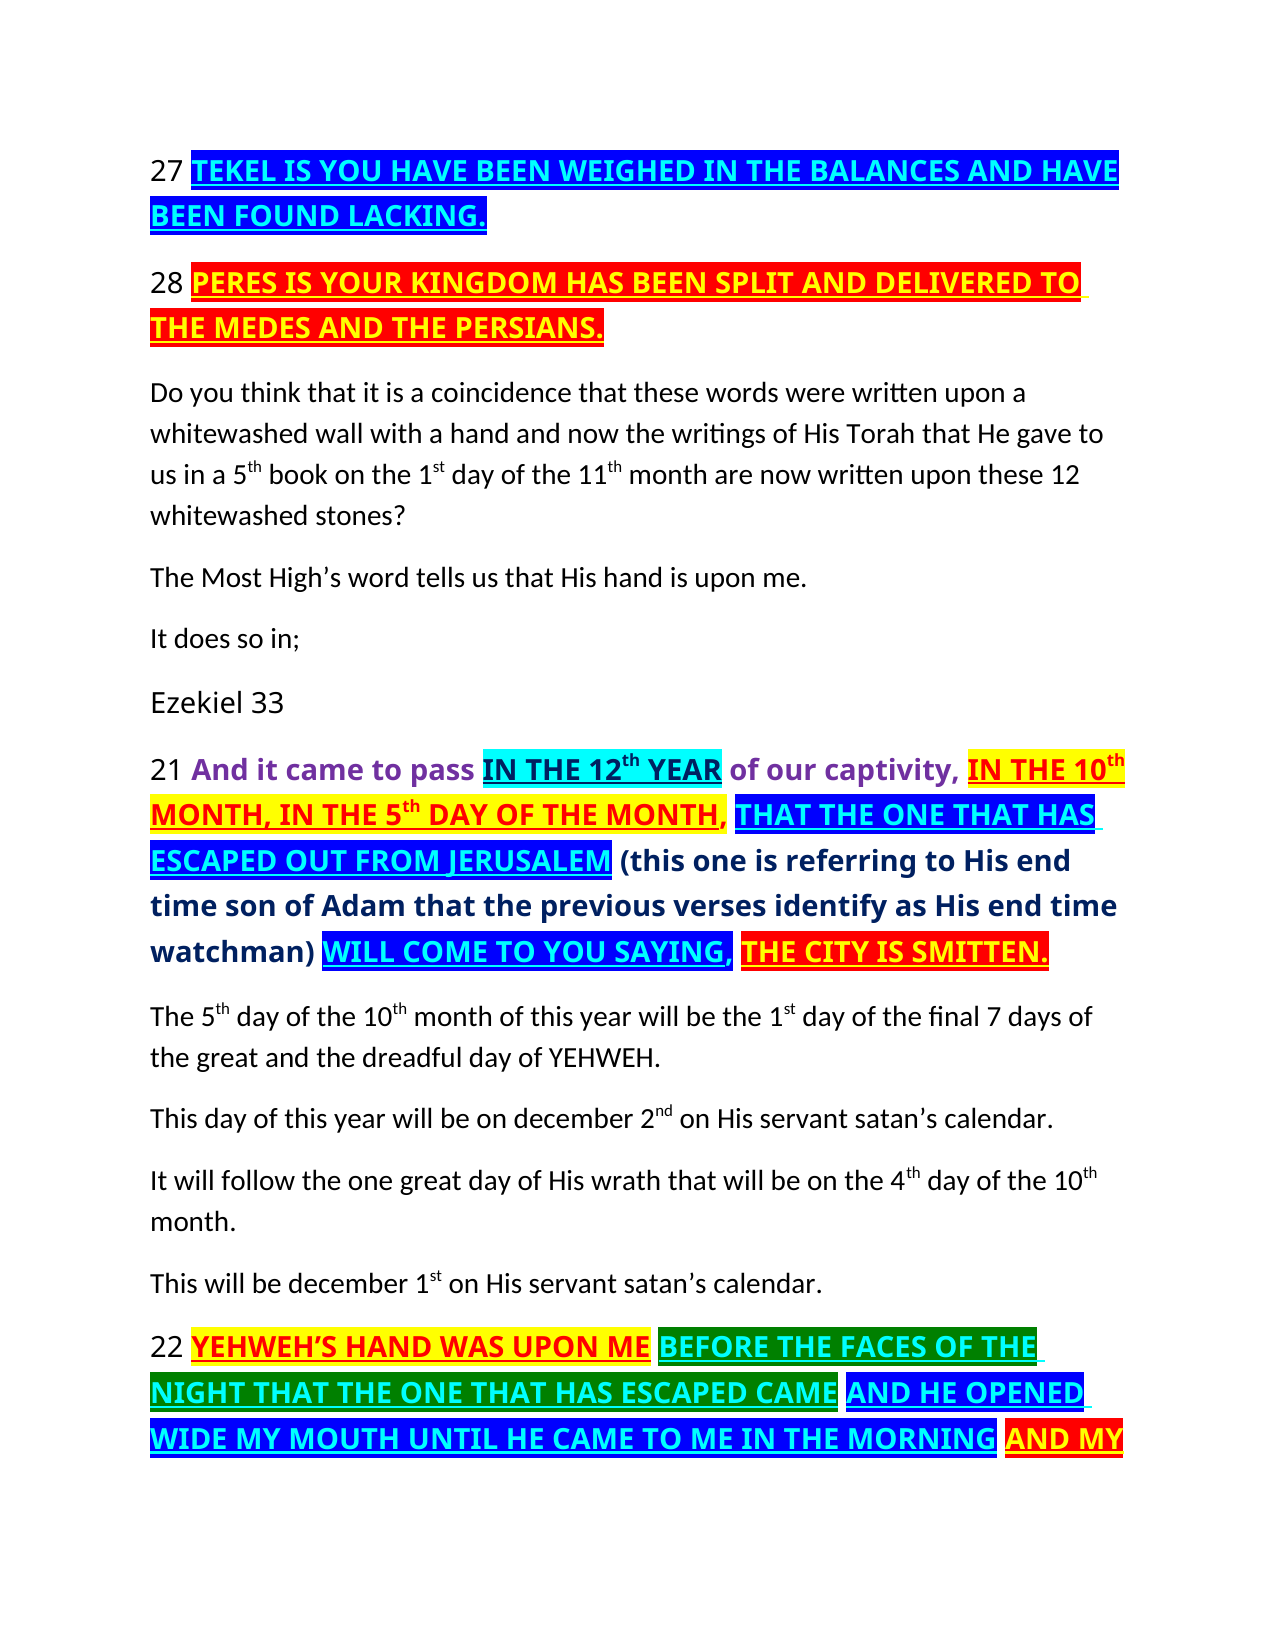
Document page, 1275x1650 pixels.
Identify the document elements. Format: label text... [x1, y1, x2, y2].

text This will be december 1st on His servant satan’s calendar. [150, 1265, 1125, 1301]
text Do you think that it is a coincidence that these words were written upon a whitewashed wall with a hand and now the writings of His Torah that He gave to us in a 5th book on the 1st day of the 11th month are now written upon these 12 whitewashed stones? [150, 374, 1125, 533]
text It does so in; [150, 621, 1125, 656]
text Ezekiel 33 [150, 682, 1125, 722]
text The 5th day of the 10th month of this year will be the 1st day of the final 7 days of the great and the dreadful day of YEHWEH. [150, 998, 1125, 1074]
text 27 TEKEL IS YOU HAVE BEEN WEIGHED IN THE BALANCES AND HAVE BEEN FOUND LACKING. [150, 150, 1125, 235]
text This day of this year will be on december 2nd on His servant satan’s calendar. [150, 1100, 1125, 1136]
text It will follow the one great day of His wrath that will be on the 4th day of the 10th month. [150, 1162, 1125, 1239]
text 21 And it came to pass IN THE 12th YEAR of our captivity, IN THE 10th MONTH, IN THE 5th DAY OF THE MONTH, THAT THE ONE THAT HAS ESCAPED OUT FROM JERUSALEM (this one is referring to His end time son of Adam that the previous verses identify as His end time watchman) WILL COME TO YOU SAYING, THE CITY IS SMITTEN. [150, 749, 1125, 971]
text The Most High’s word tells us that His hand is upon me. [150, 559, 1125, 594]
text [150, 1327, 1125, 1458]
text 28 PERES IS YOUR KINGDOM HAS BEEN SPLIT AND DELIVERED TO THE MEDES AND THE PERSIANS. [150, 262, 1125, 347]
